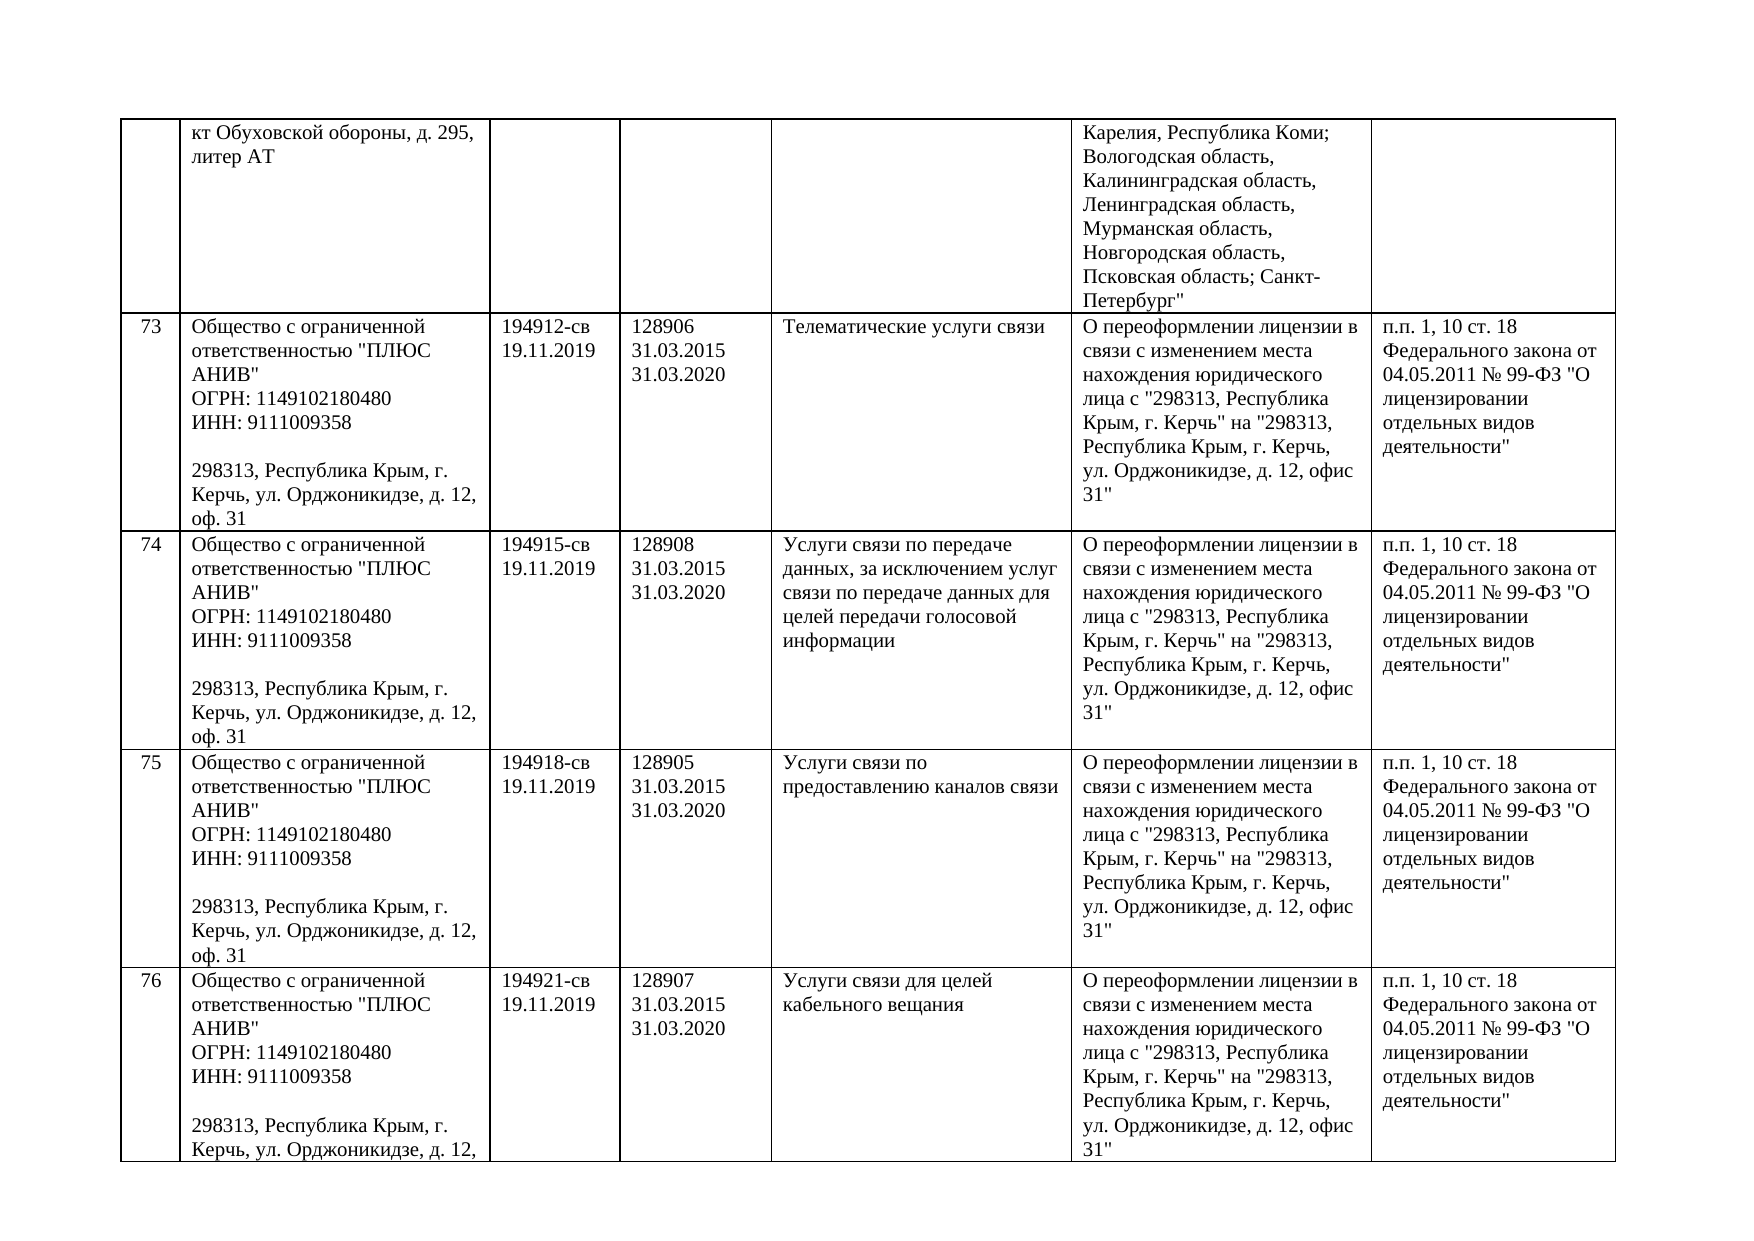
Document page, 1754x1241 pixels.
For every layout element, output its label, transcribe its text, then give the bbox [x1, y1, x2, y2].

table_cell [621, 120, 771, 312]
table_cell 73 [122, 314, 179, 530]
table_cell Телематические услуги связи [772, 314, 1071, 530]
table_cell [621, 968, 771, 1161]
table_cell 76 [122, 968, 179, 1161]
table_cell Услуги связи по передаче данных, за исключением услуг связи по передаче данных для целей передачи голосовой информации [772, 532, 1071, 748]
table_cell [1072, 120, 1371, 312]
table_cell 74 [122, 532, 179, 748]
table_cell 128908 31.03.2015 31.03.2020 [621, 532, 771, 748]
table_cell п.п. 1, 10 ст. 18 Федерального закона от 04.05.2011 № 99-ФЗ "О лицензировании отдельных видов деятельности" [1372, 314, 1615, 530]
table_cell Услуги связи по предоставлению каналов связи [772, 750, 1071, 967]
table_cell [181, 120, 489, 312]
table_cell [1372, 120, 1615, 312]
table_cell 194912-св 19.11.2019 [491, 314, 619, 530]
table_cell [181, 968, 489, 1161]
table_cell 75 [122, 750, 179, 967]
table_cell 72 [122, 120, 179, 312]
table_cell п.п. 1, 10 ст. 18 Федерального закона от 04.05.2011 № 99-ФЗ "О лицензировании отдельных видов деятельности" [1372, 750, 1615, 967]
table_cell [1072, 968, 1371, 1161]
table_cell 194915-св 19.11.2019 [491, 532, 619, 748]
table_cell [491, 968, 619, 1161]
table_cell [772, 120, 1071, 312]
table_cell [1372, 968, 1615, 1161]
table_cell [491, 120, 619, 312]
table_cell 194918-св 19.11.2019 [491, 750, 619, 967]
table_cell 128906 31.03.2015 31.03.2020 [621, 314, 771, 530]
table_cell п.п. 1, 10 ст. 18 Федерального закона от 04.05.2011 № 99-ФЗ "О лицензировании отдельных видов деятельности" [1372, 532, 1615, 748]
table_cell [772, 968, 1071, 1161]
table_cell 128905 31.03.2015 31.03.2020 [621, 750, 771, 967]
